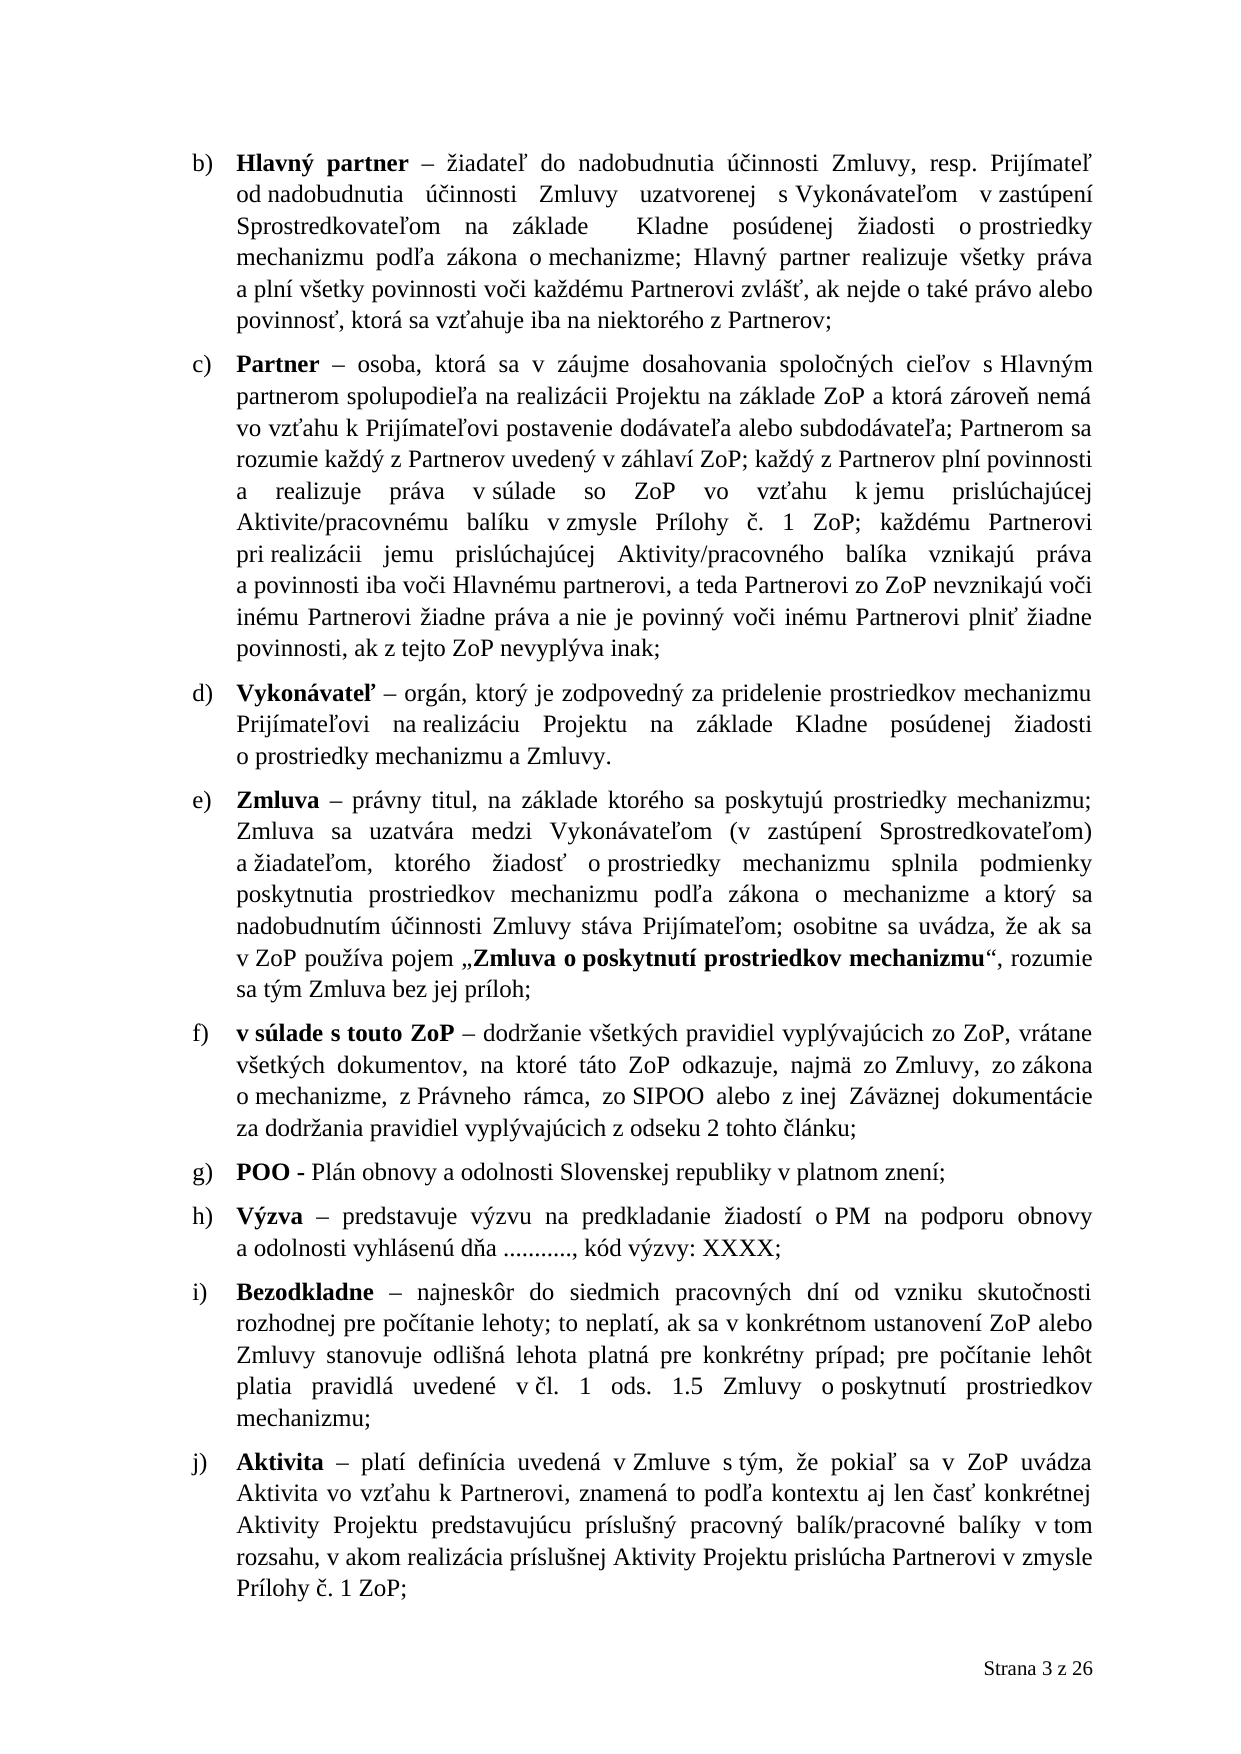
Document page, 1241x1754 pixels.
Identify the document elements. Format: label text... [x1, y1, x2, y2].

list Hlavný partner – žiadateľ do nadobudnutia účinnosti Zmluvy, resp. Prijímateľ od nadobudnutia účinnosti Zmluvy uzatvorenej s Vykonávateľom v zastúpení Sprostredkovateľom na základe Kladne posúdenej žiadosti o prostriedky mechanizmu podľa zákona o mechanizme; Hlavný partner realizuje všetky práva a plní všetky povinnosti voči každému Partnerovi zvlášť, ak nejde o také právo alebo povinnosť, ktorá sa vzťahuje iba na niektorého z Partnerov; [192, 148, 1093, 334]
list Zmluva – právny titul, na základe ktorého sa poskytujú prostriedky mechanizmu; Zmluva sa uzatvára medzi Vykonávateľom (v zastúpení Sprostredkovateľom) a žiadateľom, ktorého žiadosť o prostriedky mechanizmu splnila podmienky poskytnutia prostriedkov mechanizmu podľa zákona o mechanizme a ktorý sa nadobudnutím účinnosti Zmluvy stáva Prijímateľom; osobitne sa uvádza, že ak sa v ZoP používa pojem „Zmluva o poskytnutí prostriedkov mechanizmu“, rozumie sa tým Zmluva bez jej príloh; [192, 785, 1093, 1003]
list Partner – osoba, ktorá sa v záujme dosahovania spoločných cieľov s Hlavným partnerom spolupodieľa na realizácii Projektu na základe ZoP a ktorá zároveň nemá vo vzťahu k Prijímateľovi postavenie dodávateľa alebo subdodávateľa; Partnerom sa rozumie každý z Partnerov uvedený v záhlaví ZoP; každý z Partnerov plní povinnosti a realizuje práva v súlade so ZoP vo vzťahu k jemu prislúchajúcej Aktivite/pracovnému balíku v zmysle Prílohy č. 1 ZoP; každému Partnerovi pri realizácii jemu prislúchajúcej Aktivity/pracovného balíka vznikajú práva a povinnosti iba voči Hlavnému partnerovi, a teda Partnerovi zo ZoP nevznikajú voči inému Partnerovi žiadne práva a nie je povinný voči inému Partnerovi plniť žiadne povinnosti, ak z tejto ZoP nevyplýva inak; [192, 349, 1093, 662]
list Aktivita – platí definícia uvedená v Zmluve s tým, že pokiaľ sa v ZoP uvádza Aktivita vo vzťahu k Partnerovi, znamená to podľa kontextu aj len časť konkrétnej Aktivity Projektu predstavujúcu príslušný pracovný balík/pracovné balíky v tom rozsahu, v akom realizácia príslušnej Aktivity Projektu prislúcha Partnerovi v zmysle Prílohy č. 1 ZoP; [192, 1447, 1093, 1602]
list Bezodkladne – najneskôr do siedmich pracovných dní od vzniku skutočnosti rozhodnej pre počítanie lehoty; to neplatí, ak sa v konkrétnom ustanovení ZoP alebo Zmluvy stanovuje odlišná lehota platná pre konkrétny prípad; pre počítanie lehôt platia pravidlá uvedené v čl. 1 ods. 1.5 Zmluvy o poskytnutí prostriedkov mechanizmu; [192, 1277, 1093, 1432]
list Vykonávateľ – orgán, ktorý je zodpovedný za pridelenie prostriedkov mechanizmu Prijímateľovi na realizáciu Projektu na základe Kladne posúdenej žiadosti o prostriedky mechanizmu a Zmluvy. [192, 678, 1093, 769]
list Výzva – predstavuje výzvu na predkladanie žiadostí o PM na podporu obnovy a odolnosti vyhlásenú dňa ..........., kód výzvy: XXXX; [192, 1201, 1093, 1261]
list POO - Plán obnovy a odolnosti Slovenskej republiky v platnom znení; [192, 1157, 1093, 1186]
list v súlade s touto ZoP – dodržanie všetkých pravidiel vyplývajúcich zo ZoP, vrátane všetkých dokumentov, na ktoré táto ZoP odkazuje, najmä zo Zmluvy, zo zákona o mechanizme, z Právneho rámca, zo SIPOO alebo z inej Záväznej dokumentácie za dodržania pravidiel vyplývajúcich z odseku 2 tohto článku; [192, 1018, 1093, 1142]
